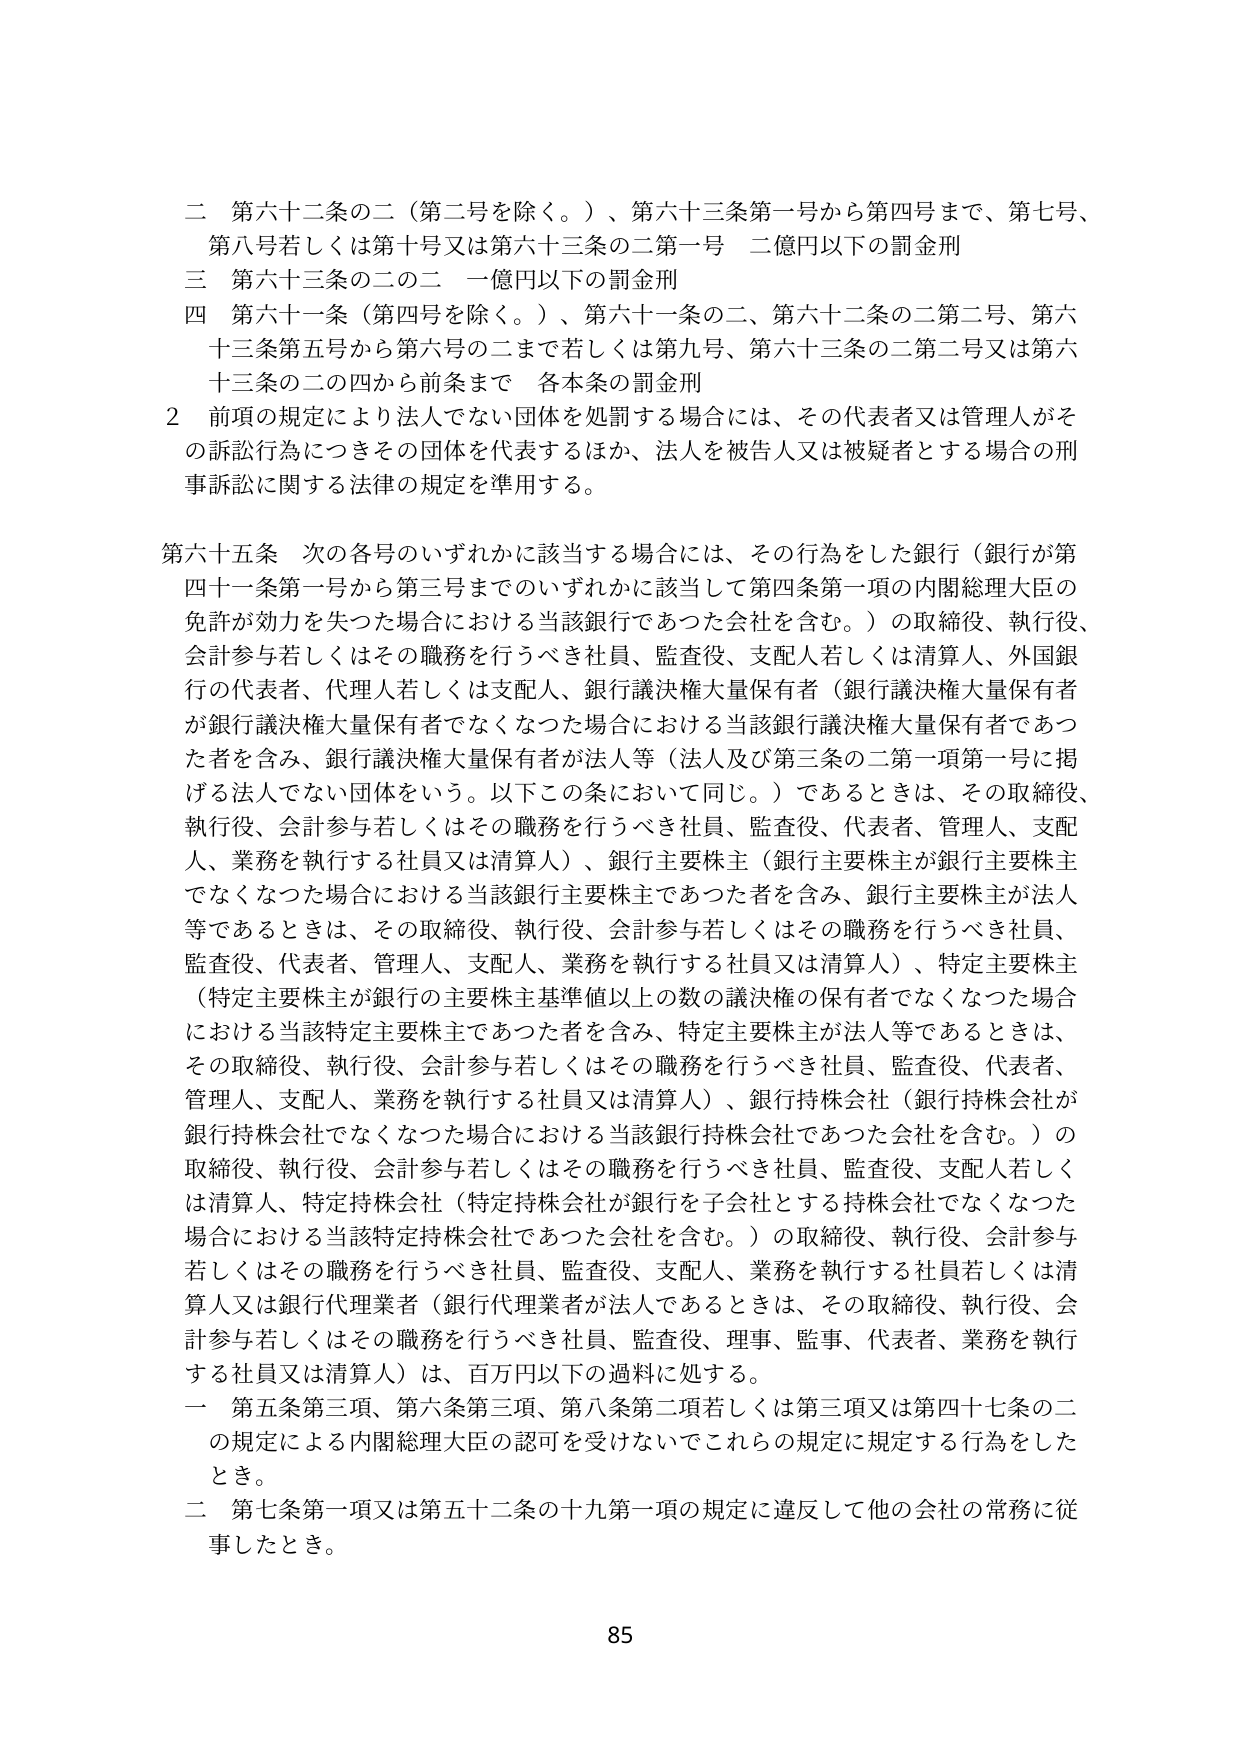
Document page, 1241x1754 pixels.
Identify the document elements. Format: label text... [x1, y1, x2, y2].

text 二 第七条第一項又は第五十二条の十九第一項の規定に違反して他の会社の常務に従事したとき。 [184, 1492, 1079, 1560]
text 四 第六十一条（第四号を除く。）、第六十一条の二、第六十二条の二第二号、第六十三条第五号から第六号の二まで若しくは第九号、第六十三条の二第二号又は第六十三条の二の四から前条まで 各本条の罰金刑 [184, 296, 1079, 399]
text ２ 前項の規定により法人でない団体を処罰する場合には、その代表者又は管理人がその訴訟行為につきその団体を代表するほか、法人を被告人又は被疑者とする場合の刑事訴訟に関する法律の規定を準用する。 [161, 399, 1079, 501]
text 二 第六十二条の二（第二号を除く。）、第六十三条第一号から第四号まで、第七号、第八号若しくは第十号又は第六十三条の二第一号 二億円以下の罰金刑 [184, 194, 1079, 262]
text 三 第六十三条の二の二 一億円以下の罰金刑 [184, 262, 1079, 296]
text 第六十五条 次の各号のいずれかに該当する場合には、その行為をした銀行（銀行が第四十一条第一号から第三号までのいずれかに該当して第四条第一項の内閣総理大臣の免許が効力を失つた場合における当該銀行であつた会社を含む。）の取締役、執行役、会計参与若しくはその職務を行うべき社員、監査役、支配人若しくは清算人、外国銀行の代表者、代理人若しくは支配人、銀行議決権大量保有者（銀行議決権大量保有者が銀行議決権大量保有者でなくなつた場合における当該銀行議決権大量保有者であつた者を含み、銀行議決権大量保有者が法人等（法人及び第三条の二第一項第一号に掲げる法人でない団体をいう。以下この条において同じ。）であるときは、その取締役、執行役、会計参与若しくはその職務を行うべき社員、監査役、代表者、管理人、支配人、業務を執行する社員又は清算人）、銀行主要株主（銀行主要株主が銀行主要株主でなくなつた場合における当該銀行主要株主であつた者を含み、銀行主要株主が法人等であるときは、その取締役、執行役、会計参与若しくはその職務を行うべき社員、監査役、代表者、管理人、支配人、業務を執行する社員又は清算人）、特定主要株主（特定主要株主が銀行の主要株主基準値以上の数の議決権の保有者でなくなつた場合における当該特定主要株主であつた者を含み、特定主要株主が法人等であるときは、その取締役、執行役、会計参与若しくはその職務を行うべき社員、監査役、代表者、管理人、支配人、業務を執行する社員又は清算人）、銀行持株会社（銀行持株会社が銀行持株会社でなくなつた場合における当該銀行持株会社であつた会社を含む。）の取締役、執行役、会計参与若しくはその職務を行うべき社員、監査役、支配人若しくは清算人、特定持株会社（特定持株会社が銀行を子会社とする持株会社でなくなつた場合における当該特定持株会社であつた会社を含む。）の取締役、執行役、会計参与若しくはその職務を行うべき社員、監査役、支配人、業務を執行する社員若しくは清算人又は銀行代理業者（銀行代理業者が法人であるときは、その取締役、執行役、会計参与若しくはその職務を行うべき社員、監査役、理事、監事、代表者、業務を執行する社員又は清算人）は、百万円以下の過料に処する。 [161, 535, 1079, 1389]
text 一 第五条第三項、第六条第三項、第八条第二項若しくは第三項又は第四十七条の二の規定による内閣総理大臣の認可を受けないでこれらの規定に規定する行為をしたとき。 [184, 1389, 1079, 1492]
